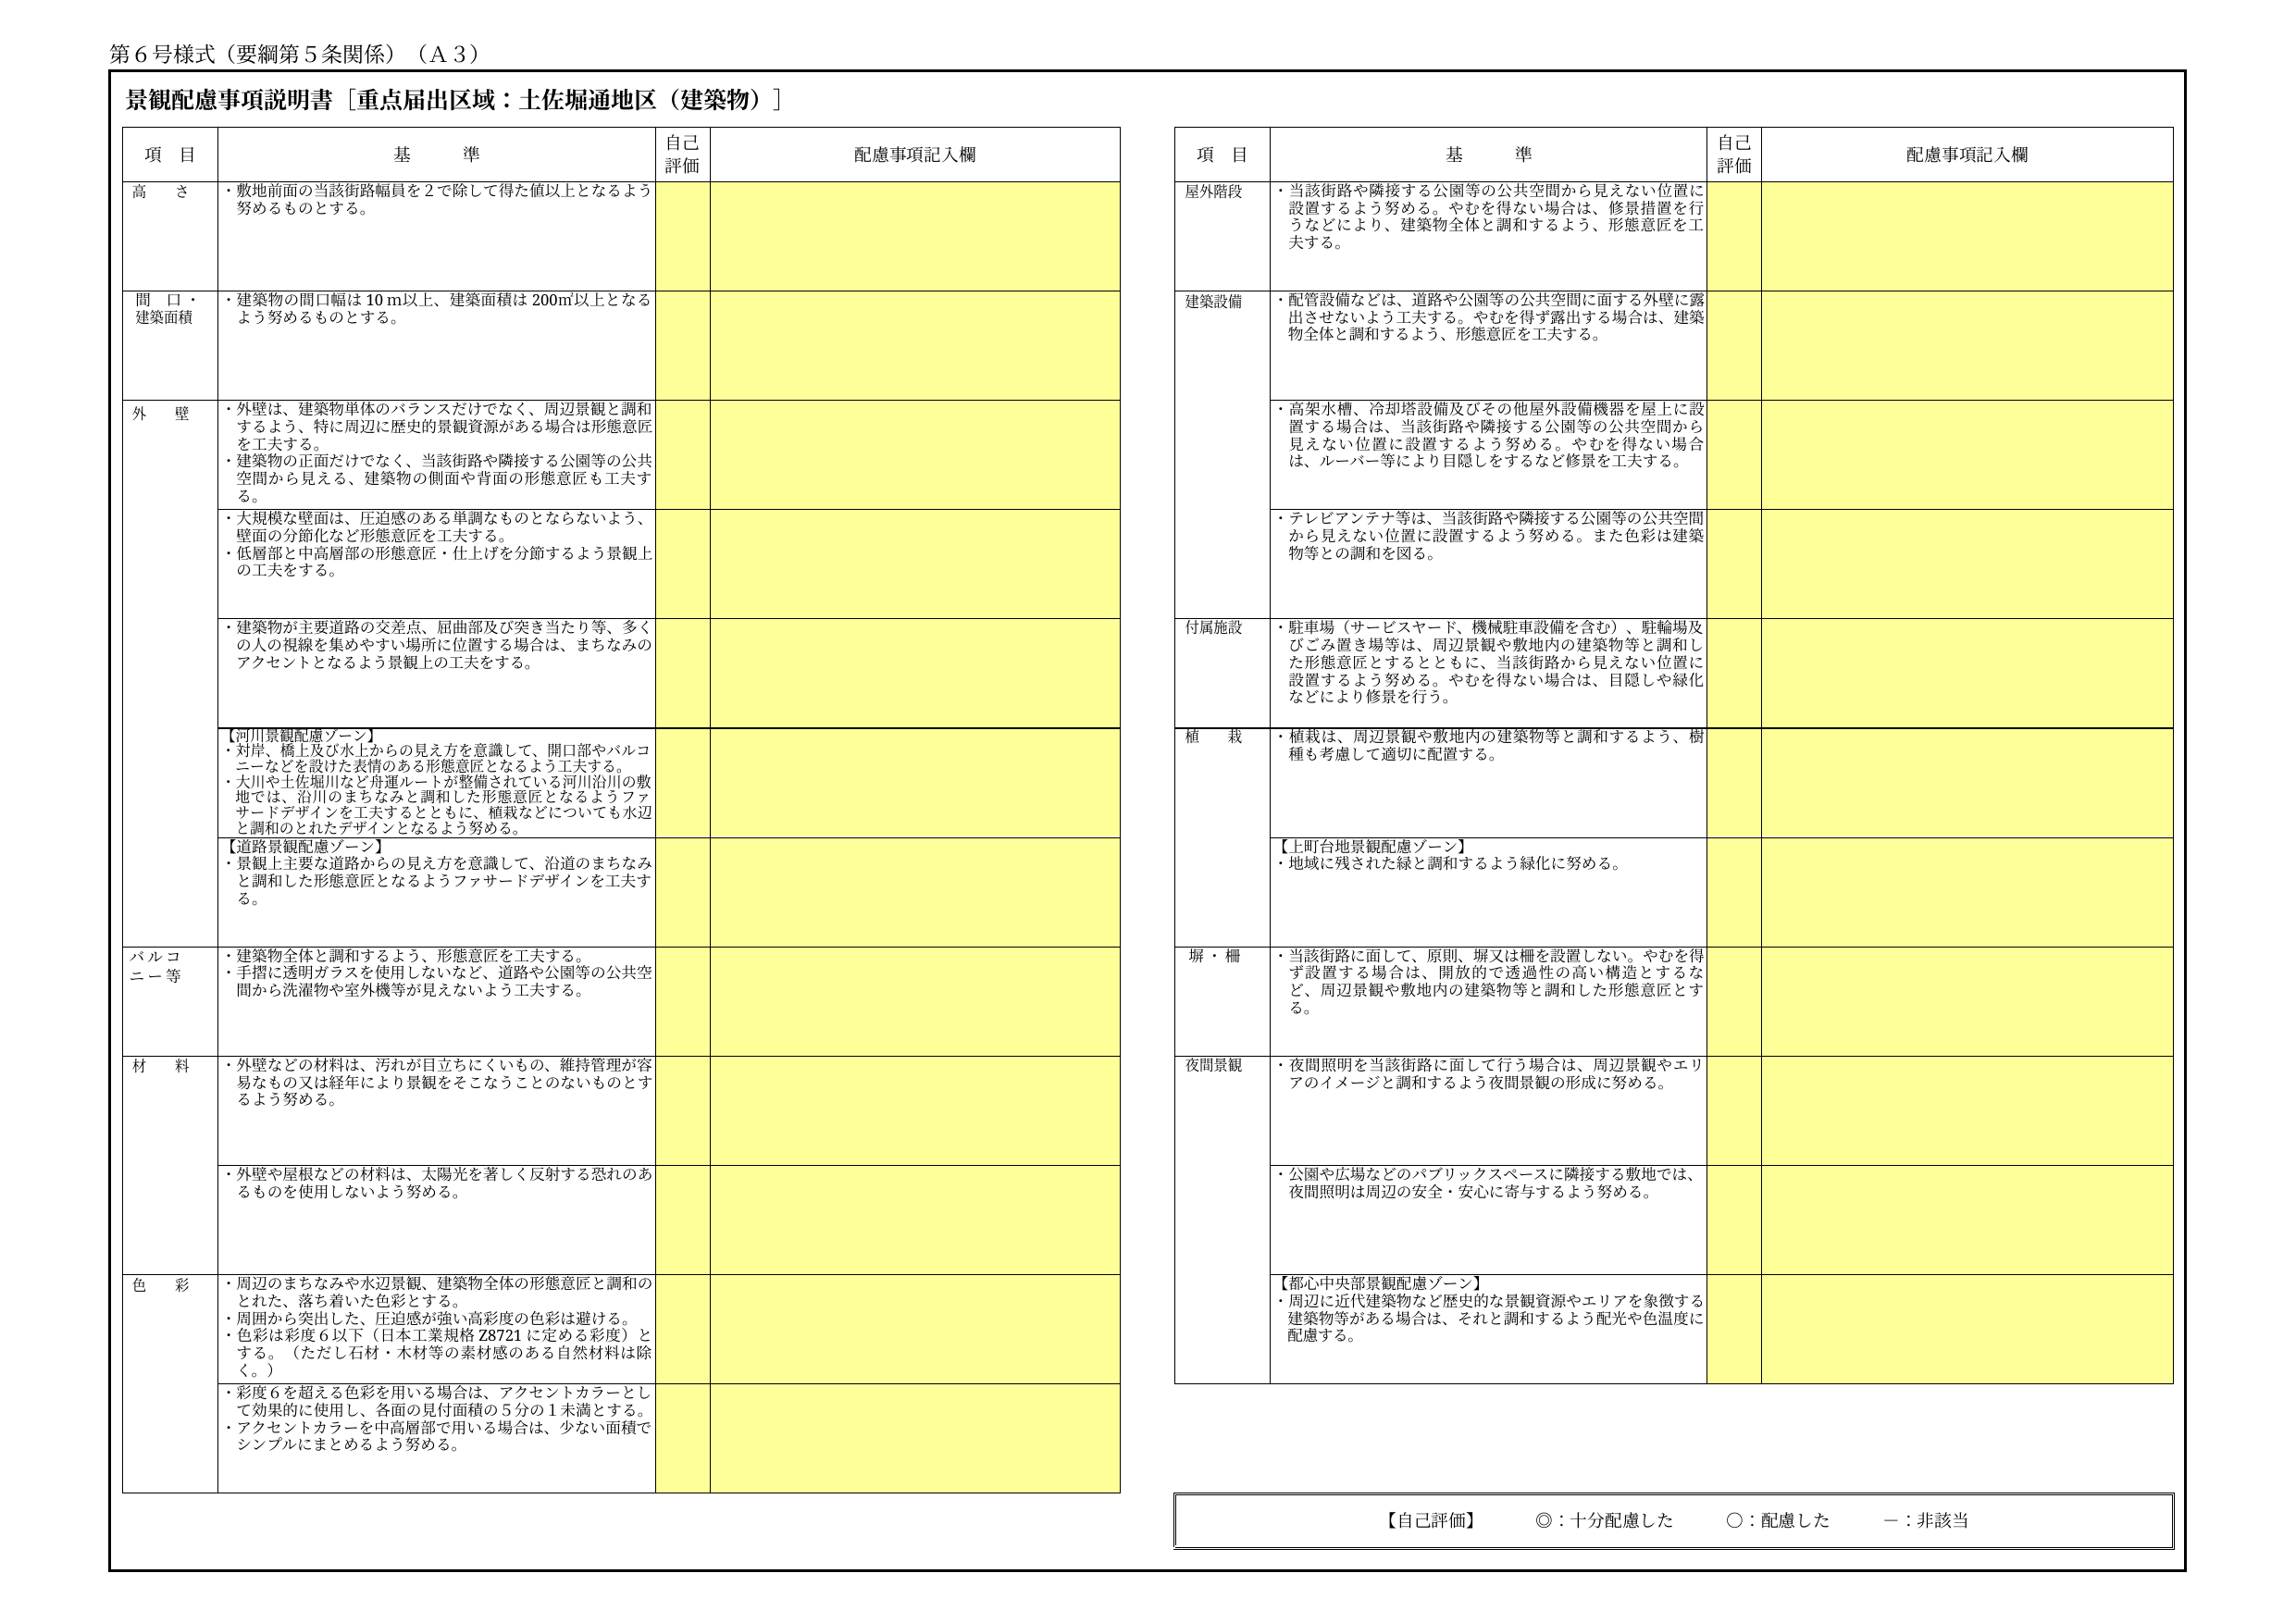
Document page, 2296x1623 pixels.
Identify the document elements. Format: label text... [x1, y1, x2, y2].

text 第６号様式（要綱第５条関係）（Ａ３） [109, 39, 2186, 68]
table_header [111, 72, 2184, 1569]
